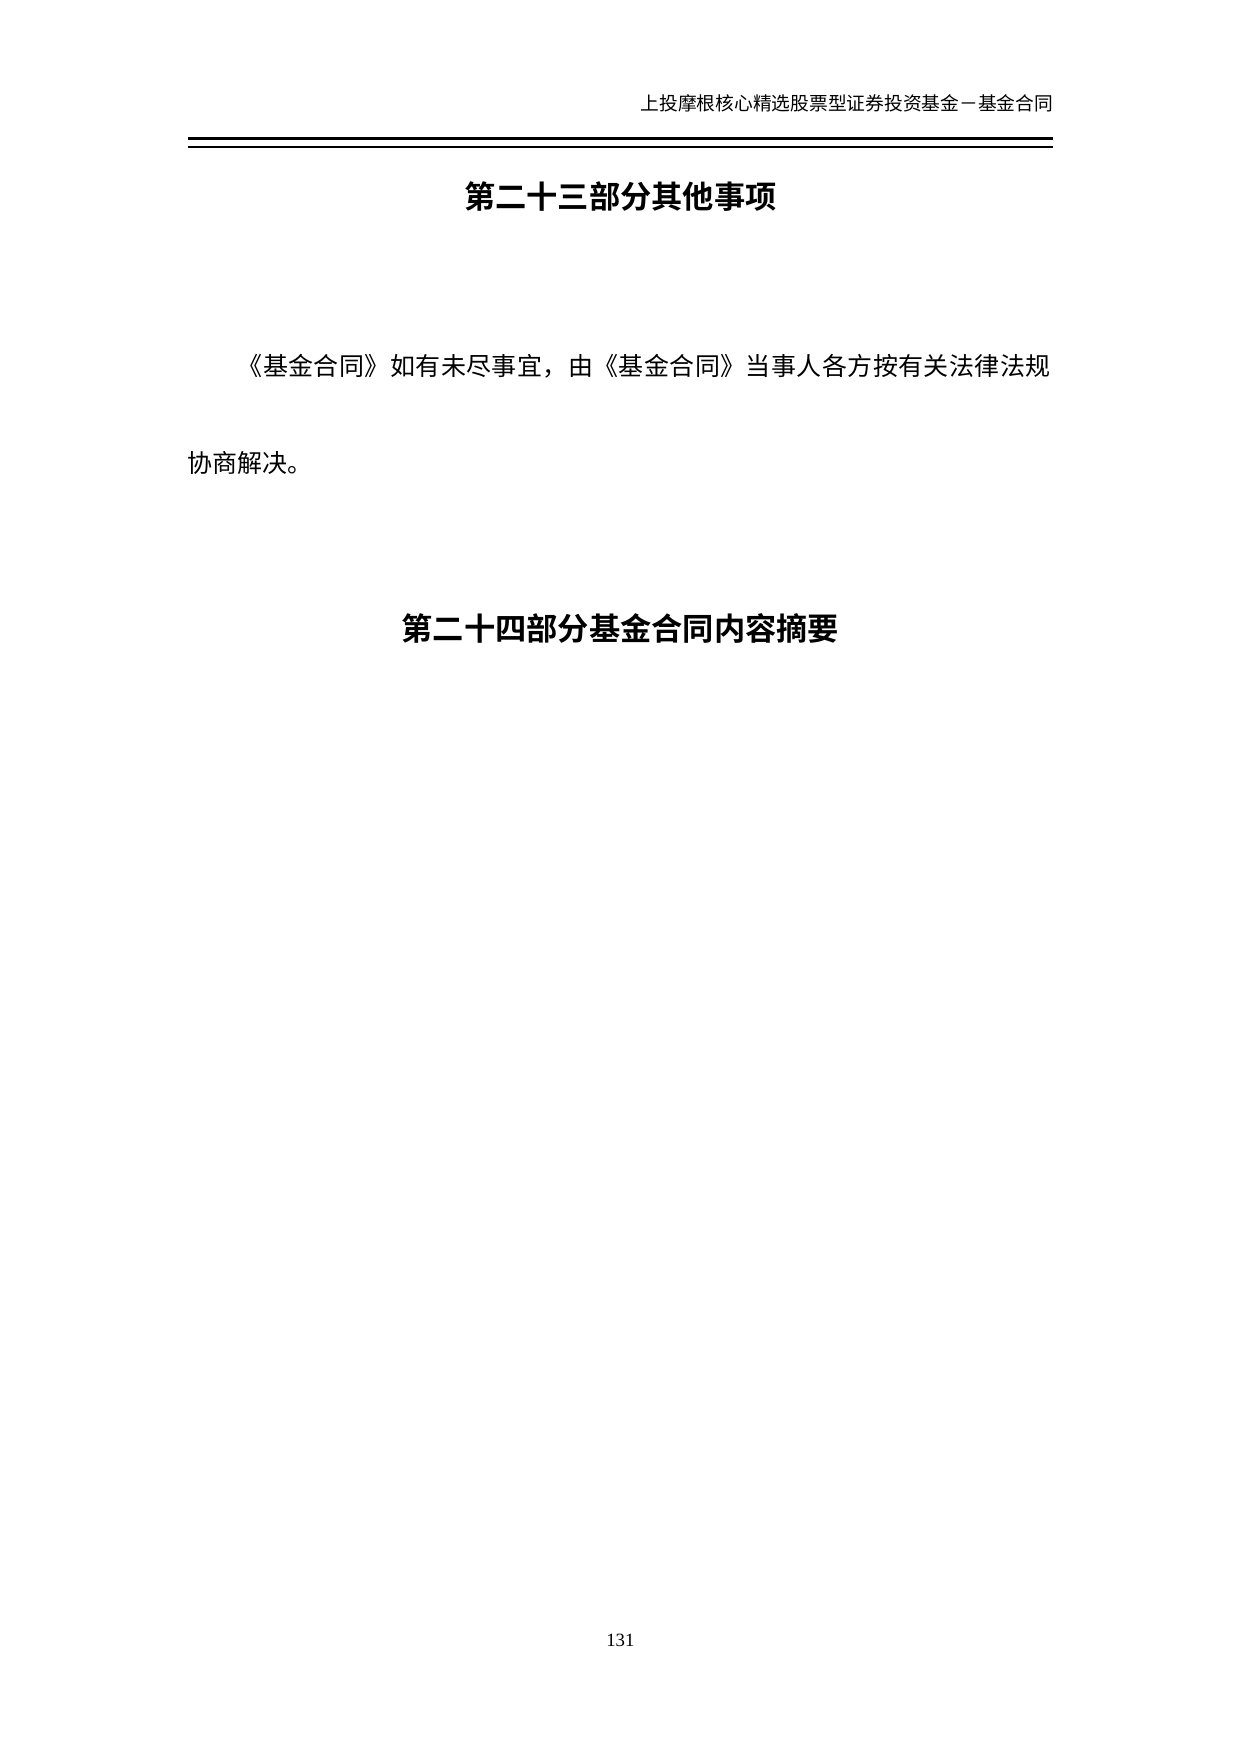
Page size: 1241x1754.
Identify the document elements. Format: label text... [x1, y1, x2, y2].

text 《基金合同》如有未尽事宜，由《基金合同》当事人各方按有关法律法规协商解决。 [187, 332, 1053, 494]
subtitle 第二十三部分其他事项 [187, 162, 1053, 227]
subtitle 第二十四部分基金合同内容摘要 [187, 594, 1053, 659]
